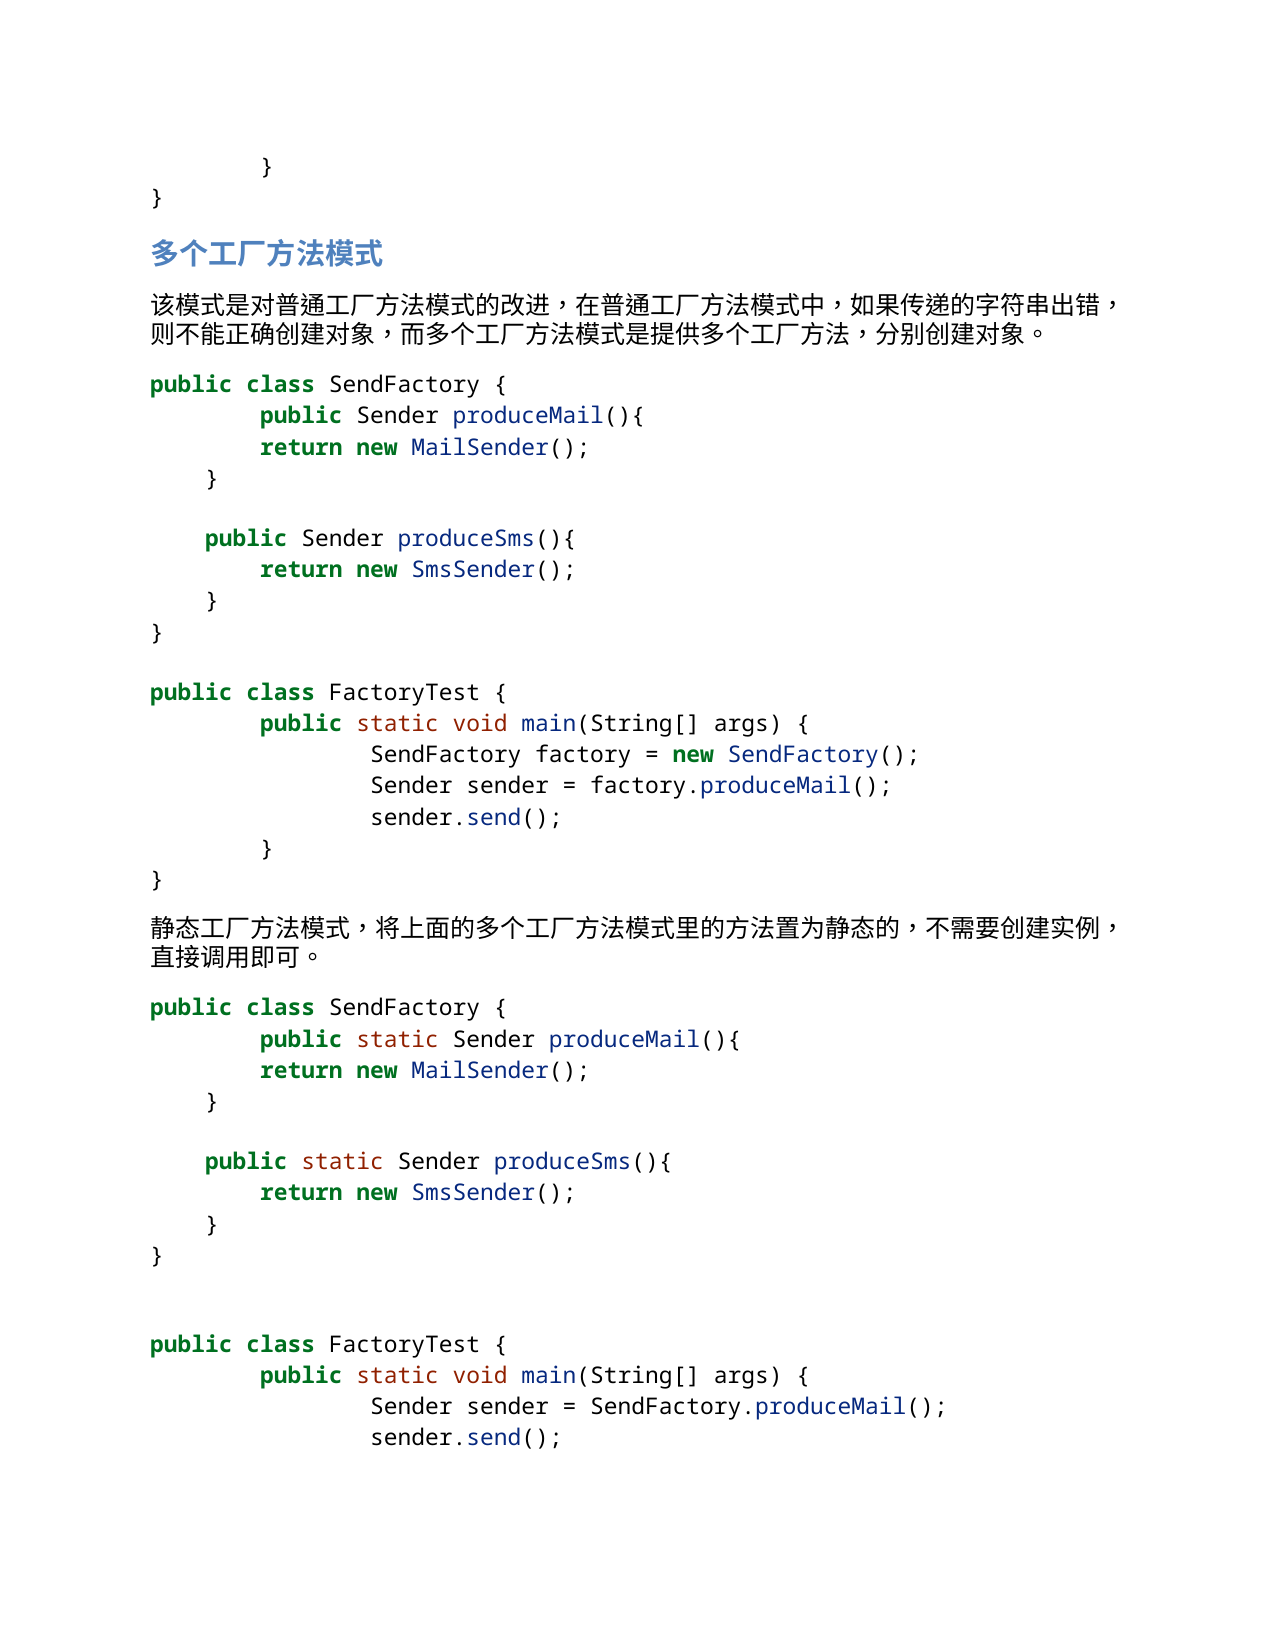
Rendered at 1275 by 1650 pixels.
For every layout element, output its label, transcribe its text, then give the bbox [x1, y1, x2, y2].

text public class SendFactory { public Sender produceMail(){ return new MailSender(); } public Sender produceSms(){ return new SmsSender(); } } public class FactoryTest { public static void main(String[] args) { SendFactory factory = new SendFactory(); Sender sender = factory.produceMail(); sender.send(); } } [150, 368, 1125, 894]
text 该模式是对普通工厂方法模式的改进，在普通工厂方法模式中，如果传递的字符串出错，则不能正确创建对象，而多个工厂方法模式是提供多个工厂方法，分别创建对象。 [150, 292, 1125, 349]
subtitle 多个工厂方法模式 [150, 233, 1125, 273]
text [150, 991, 1125, 1453]
text 静态工厂方法模式，将上面的多个工厂方法模式里的方法置为静态的，不需要创建实例，直接调用即可。 [150, 915, 1125, 973]
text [150, 150, 1125, 212]
